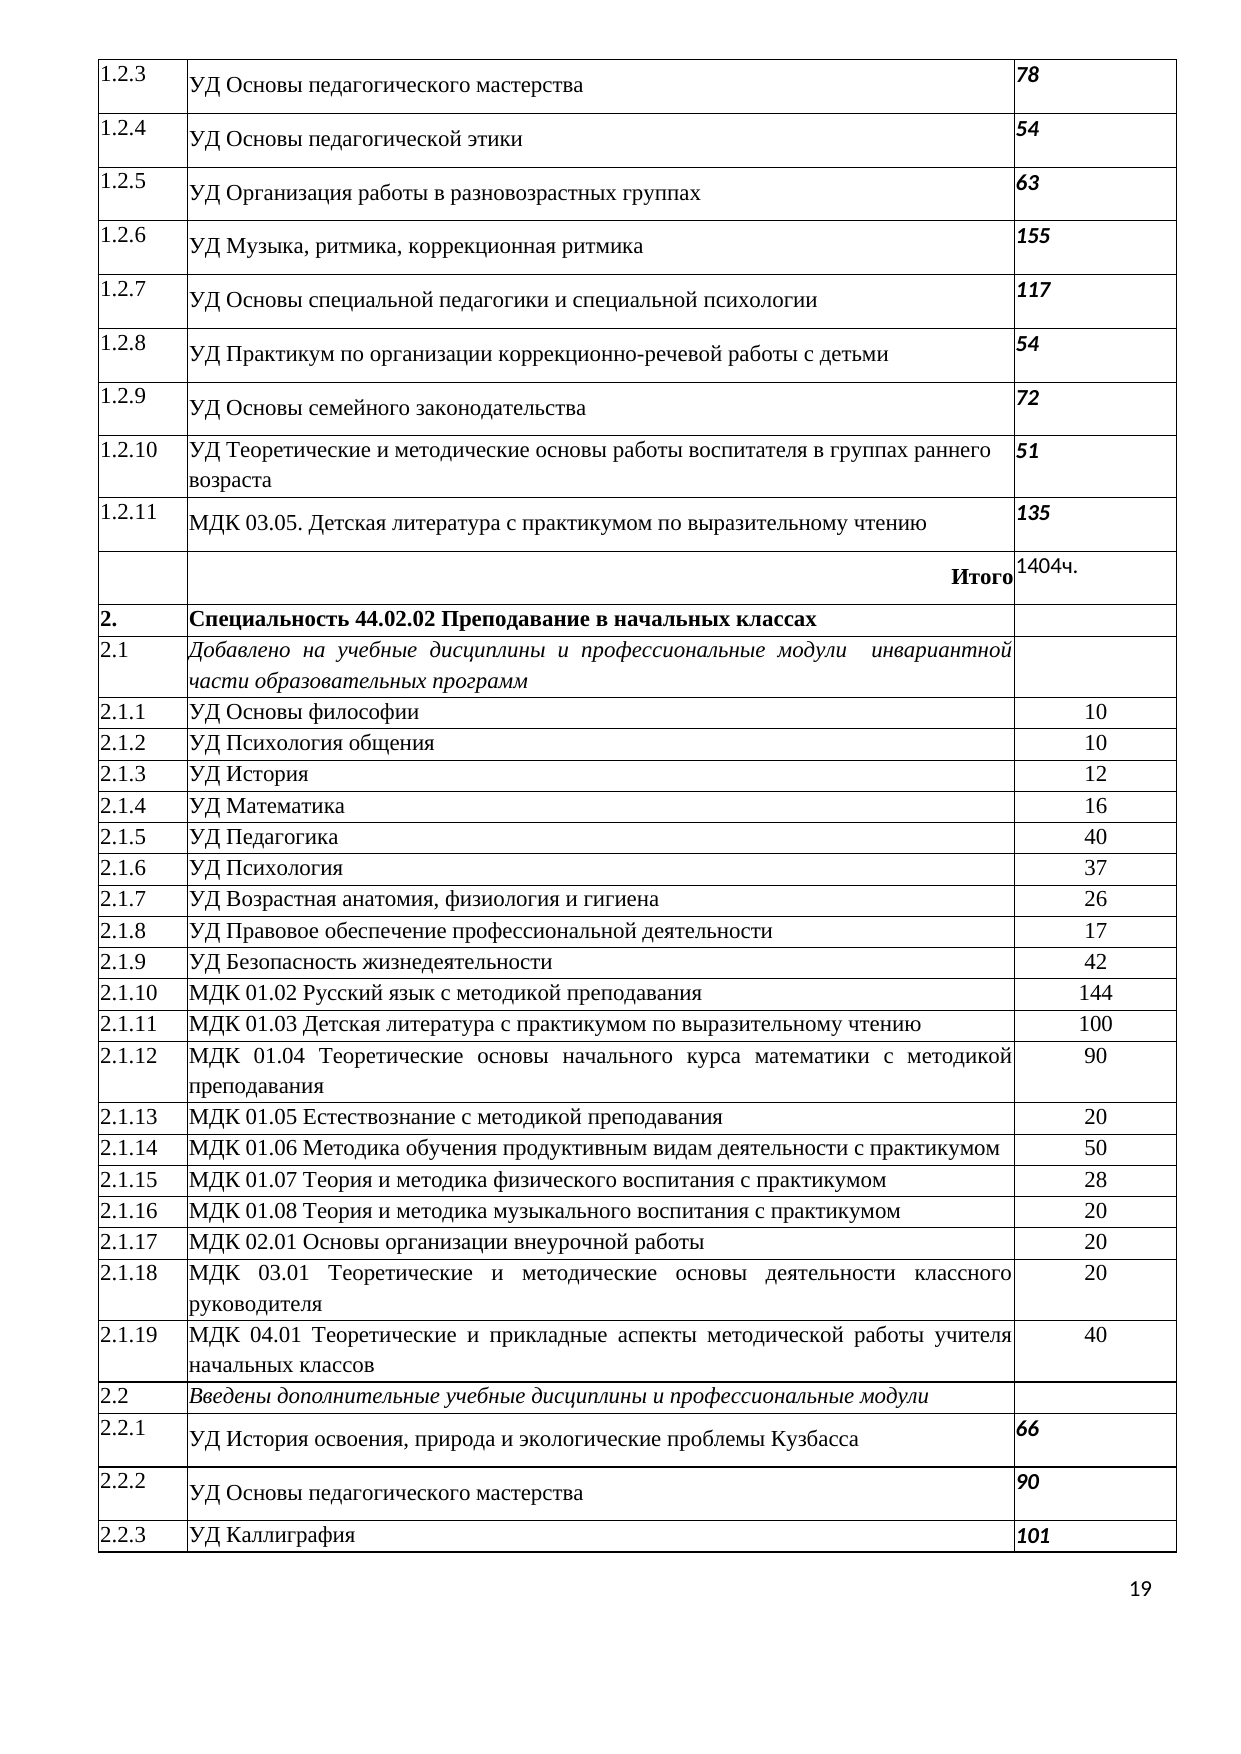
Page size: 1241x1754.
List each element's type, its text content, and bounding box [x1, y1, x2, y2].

table_cell УД Педагогика [188, 823, 1014, 853]
table_cell 50 [1015, 1135, 1176, 1165]
table_cell 2.1.2 [99, 729, 187, 759]
table_cell 2.1.19 [99, 1321, 187, 1381]
table_cell 1.2.10 [99, 436, 187, 497]
table_cell 100 [1015, 1011, 1176, 1041]
table_cell УД Психология [188, 854, 1014, 884]
table_cell УД Основы семейного законодательства [188, 383, 1014, 435]
table_cell 1.2.6 [99, 221, 187, 274]
table_cell 1.2.9 [99, 383, 187, 435]
table_cell 42 [1015, 948, 1176, 978]
table_cell УД Правовое обеспечение профессиональной деятельности [188, 917, 1014, 947]
table_cell 155 [1015, 221, 1176, 274]
table_cell 26 [1015, 886, 1176, 916]
table_cell 2.1.9 [99, 948, 187, 978]
table_cell 54 [1015, 114, 1176, 167]
table_cell УД Музыка, ритмика, коррекционная ритмика [188, 221, 1014, 274]
table_cell 40 [1015, 823, 1176, 853]
table_cell 10 [1015, 698, 1176, 728]
table_cell Введены дополнительные учебные дисциплины и профессиональные модули [188, 1383, 1014, 1413]
table_cell МДК 04.01 Теоретические и прикладные аспекты методической работы учителя начальных классов [188, 1321, 1014, 1381]
table_cell УД Организация работы в разновозрастных группах [188, 168, 1014, 220]
table_cell 20 [1015, 1197, 1176, 1227]
table_cell 1404ч. [1015, 552, 1176, 604]
table_cell МДК 03.05. Детская литература с практикумом по выразительному чтению [188, 498, 1014, 551]
table_cell 20 [1015, 1228, 1176, 1258]
table_cell 1.2.8 [99, 329, 187, 382]
table_cell 63 [1015, 168, 1176, 220]
table_cell 28 [1015, 1166, 1176, 1196]
table_cell 40 [1015, 1321, 1176, 1381]
table_cell МДК 01.06 Методика обучения продуктивным видам деятельности с практикумом [188, 1135, 1014, 1165]
table_cell [1015, 637, 1176, 697]
table_cell УД Основы педагогического мастерства [188, 60, 1014, 113]
table_cell 2.1 [99, 637, 187, 697]
table_cell 2.1.6 [99, 854, 187, 884]
table_cell 54 [1015, 329, 1176, 382]
table_cell 2.1.16 [99, 1197, 187, 1227]
table_cell 1.2.11 [99, 498, 187, 551]
table_cell УД Математика [188, 792, 1014, 822]
table_cell 2.2 [99, 1383, 187, 1413]
table_cell 2.1.5 [99, 823, 187, 853]
table_cell 1.2.3 [99, 60, 187, 113]
table_cell 90 [1015, 1042, 1176, 1102]
table_cell МДК 01.05 Естествознание с методикой преподавания [188, 1103, 1014, 1133]
table_cell 1.2.7 [99, 275, 187, 328]
table_cell [1015, 605, 1176, 636]
table_cell 2.1.17 [99, 1228, 187, 1258]
table_cell 2.1.7 [99, 886, 187, 916]
table_cell 2.1.10 [99, 979, 187, 1009]
table_cell УД Теоретические и методические основы работы воспитателя в группах раннего возраста [188, 436, 1014, 497]
table_cell 2.1.4 [99, 792, 187, 822]
table_cell 51 [1015, 436, 1176, 497]
table_cell МДК 01.07 Теория и методика физического воспитания с практикумом [188, 1166, 1014, 1196]
table_cell 144 [1015, 979, 1176, 1009]
table_cell 72 [1015, 383, 1176, 435]
table_cell УД История освоения, природа и экологические проблемы Кузбасса [188, 1414, 1014, 1466]
table_cell 2. [99, 605, 187, 636]
table_cell 2.1.12 [99, 1042, 187, 1102]
table_cell 20 [1015, 1260, 1176, 1320]
table_cell 2.2.1 [99, 1414, 187, 1466]
table_cell 2.1.14 [99, 1135, 187, 1165]
table_cell МДК 01.08 Теория и методика музыкального воспитания с практикумом [188, 1197, 1014, 1227]
table_cell Специальность 44.02.02 Преподавание в начальных классах [188, 605, 1014, 636]
table_cell 101 [1015, 1521, 1176, 1551]
table_cell 2.1.1 [99, 698, 187, 728]
table_cell 37 [1015, 854, 1176, 884]
table_cell 16 [1015, 792, 1176, 822]
table_cell Добавлено на учебные дисциплины и профессиональные модули инвариантной части образовательных программ [188, 637, 1014, 697]
table_cell УД Практикум по организации коррекционно-речевой работы с детьми [188, 329, 1014, 382]
table_cell УД Основы специальной педагогики и специальной психологии [188, 275, 1014, 328]
table_cell 1.2.5 [99, 168, 187, 220]
table_cell 117 [1015, 275, 1176, 328]
table_cell [99, 552, 187, 604]
table_cell 12 [1015, 761, 1176, 791]
table_cell МДК 03.01 Теоретические и методические основы деятельности классного руководителя [188, 1260, 1014, 1320]
table_cell 2.1.3 [99, 761, 187, 791]
table_cell 135 [1015, 498, 1176, 551]
table_cell УД Основы педагогической этики [188, 114, 1014, 167]
table_cell 78 [1015, 60, 1176, 113]
table_cell 66 [1015, 1414, 1176, 1466]
table_cell 2.1.13 [99, 1103, 187, 1133]
table_cell МДК 01.04 Теоретические основы начального курса математики с методикой преподавания [188, 1042, 1014, 1102]
table_cell УД Безопасность жизнедеятельности [188, 948, 1014, 978]
table_cell УД Психология общения [188, 729, 1014, 759]
table_cell 20 [1015, 1103, 1176, 1133]
table_cell УД Основы философии [188, 698, 1014, 728]
table_cell УД Основы педагогического мастерства [188, 1468, 1014, 1520]
table_cell [1015, 1383, 1176, 1413]
table_cell МДК 02.01 Основы организации внеурочной работы [188, 1228, 1014, 1258]
table_cell 2.1.8 [99, 917, 187, 947]
table_cell 2.2.2 [99, 1468, 187, 1520]
table_cell 1.2.4 [99, 114, 187, 167]
table_cell МДК 01.02 Русский язык с методикой преподавания [188, 979, 1014, 1009]
table_cell УД История [188, 761, 1014, 791]
table_cell УД Возрастная анатомия, физиология и гигиена [188, 886, 1014, 916]
table_cell Итого [188, 552, 1014, 604]
table_cell 10 [1015, 729, 1176, 759]
table_cell 2.1.15 [99, 1166, 187, 1196]
table_cell 2.2.3 [99, 1521, 187, 1551]
table_cell УД Каллиграфия [188, 1521, 1014, 1551]
table_cell 2.1.11 [99, 1011, 187, 1041]
table_cell МДК 01.03 Детская литература с практикумом по выразительному чтению [188, 1011, 1014, 1041]
table_cell 90 [1015, 1468, 1176, 1520]
table_cell 17 [1015, 917, 1176, 947]
table_cell 2.1.18 [99, 1260, 187, 1320]
